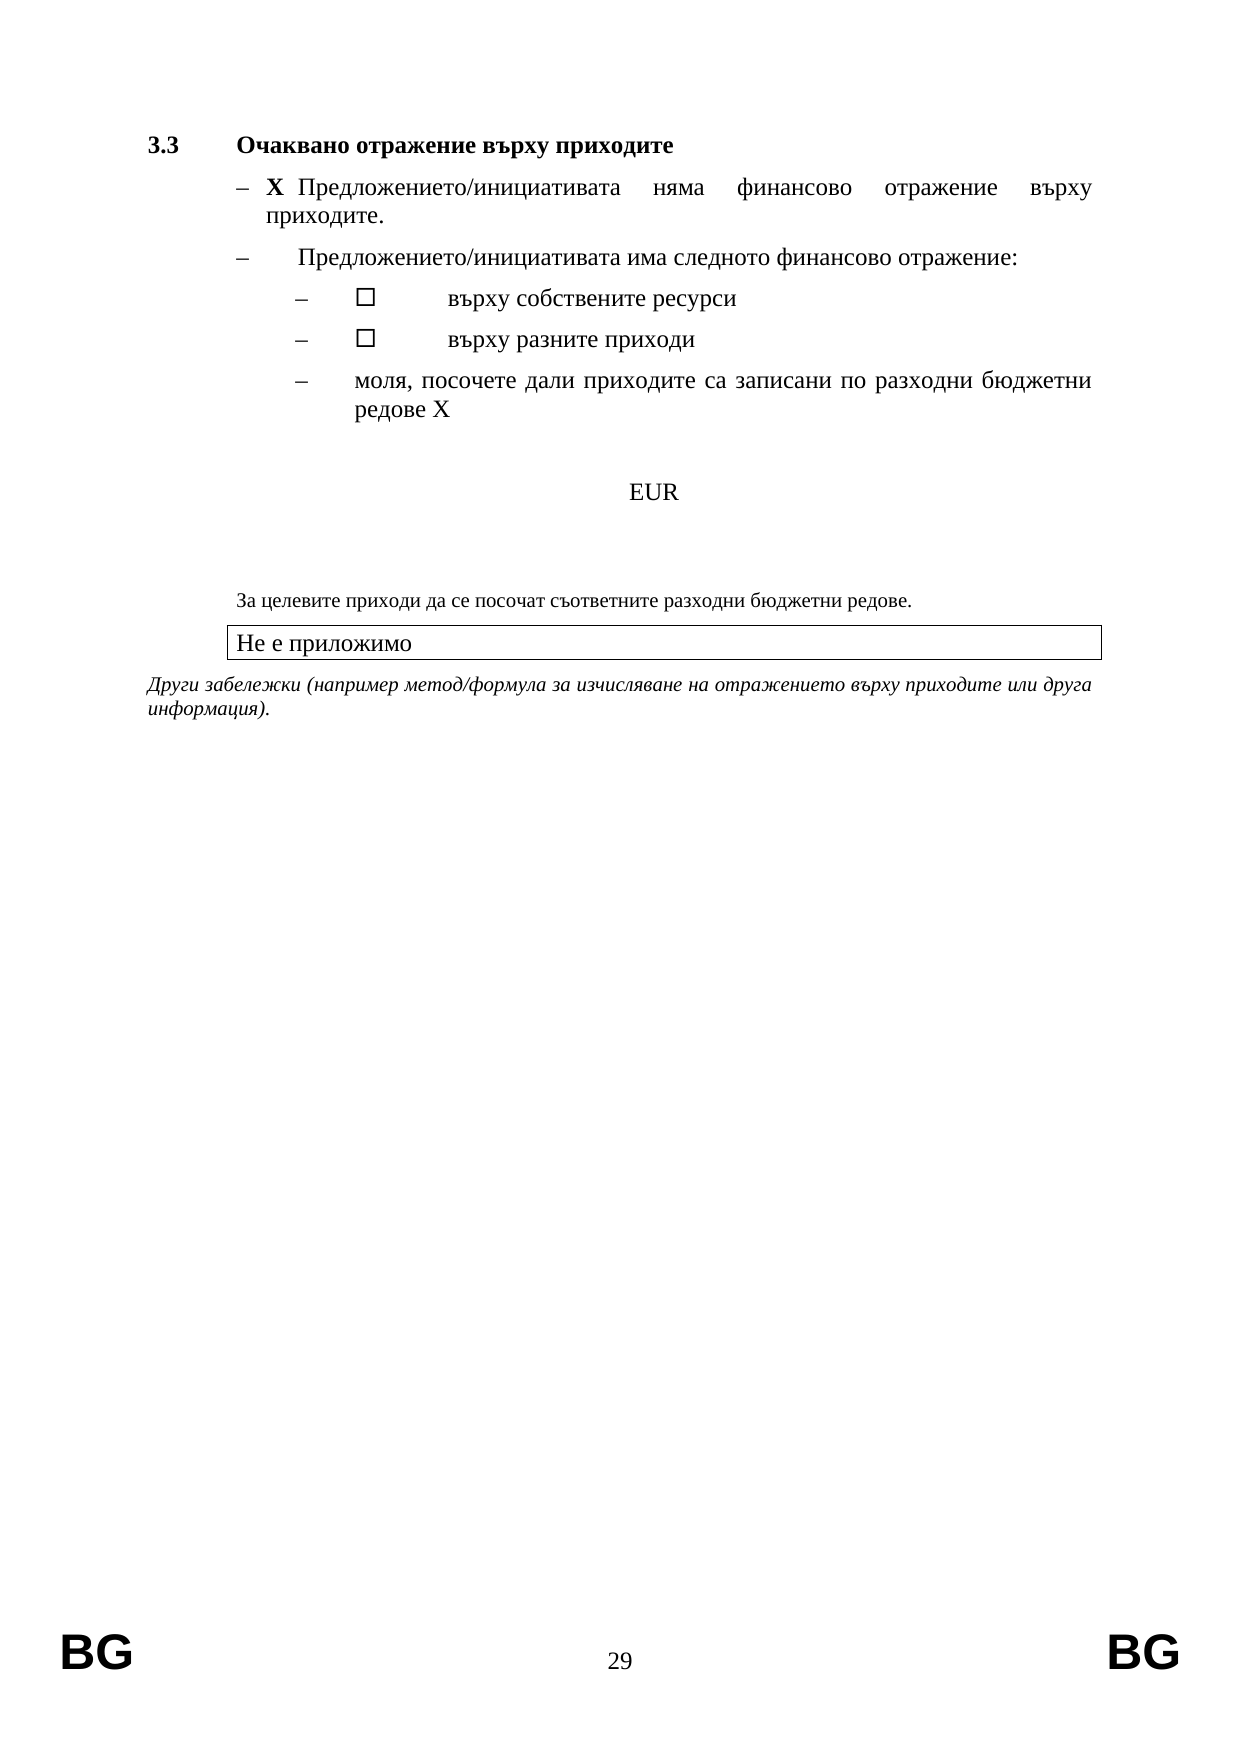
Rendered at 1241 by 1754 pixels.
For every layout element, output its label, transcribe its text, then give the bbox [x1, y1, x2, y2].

text Други забележки (например метод/формула за изчисляване на отражението върху приходите или друга информация). [148, 672, 1093, 720]
list X Предложението/инициативата няма финансово отражение върху приходите. [236, 172, 1093, 229]
text За целевите приходи да се посочат съответните разходни бюджетни редове. [236, 588, 1093, 612]
text моля, посочете дали приходите са записани по разходни бюджетни редове Х [295, 366, 1093, 423]
list Предложението/инициативата има следното финансово отражение: [236, 242, 1093, 271]
text Не е приложимо [228, 626, 1101, 659]
list върху собствените ресурси [295, 283, 1093, 312]
text EUR [598, 477, 1093, 506]
subtitle 3.3 Очаквано отражение върху приходите [148, 131, 1093, 159]
text върху разните приходи [295, 324, 1093, 353]
